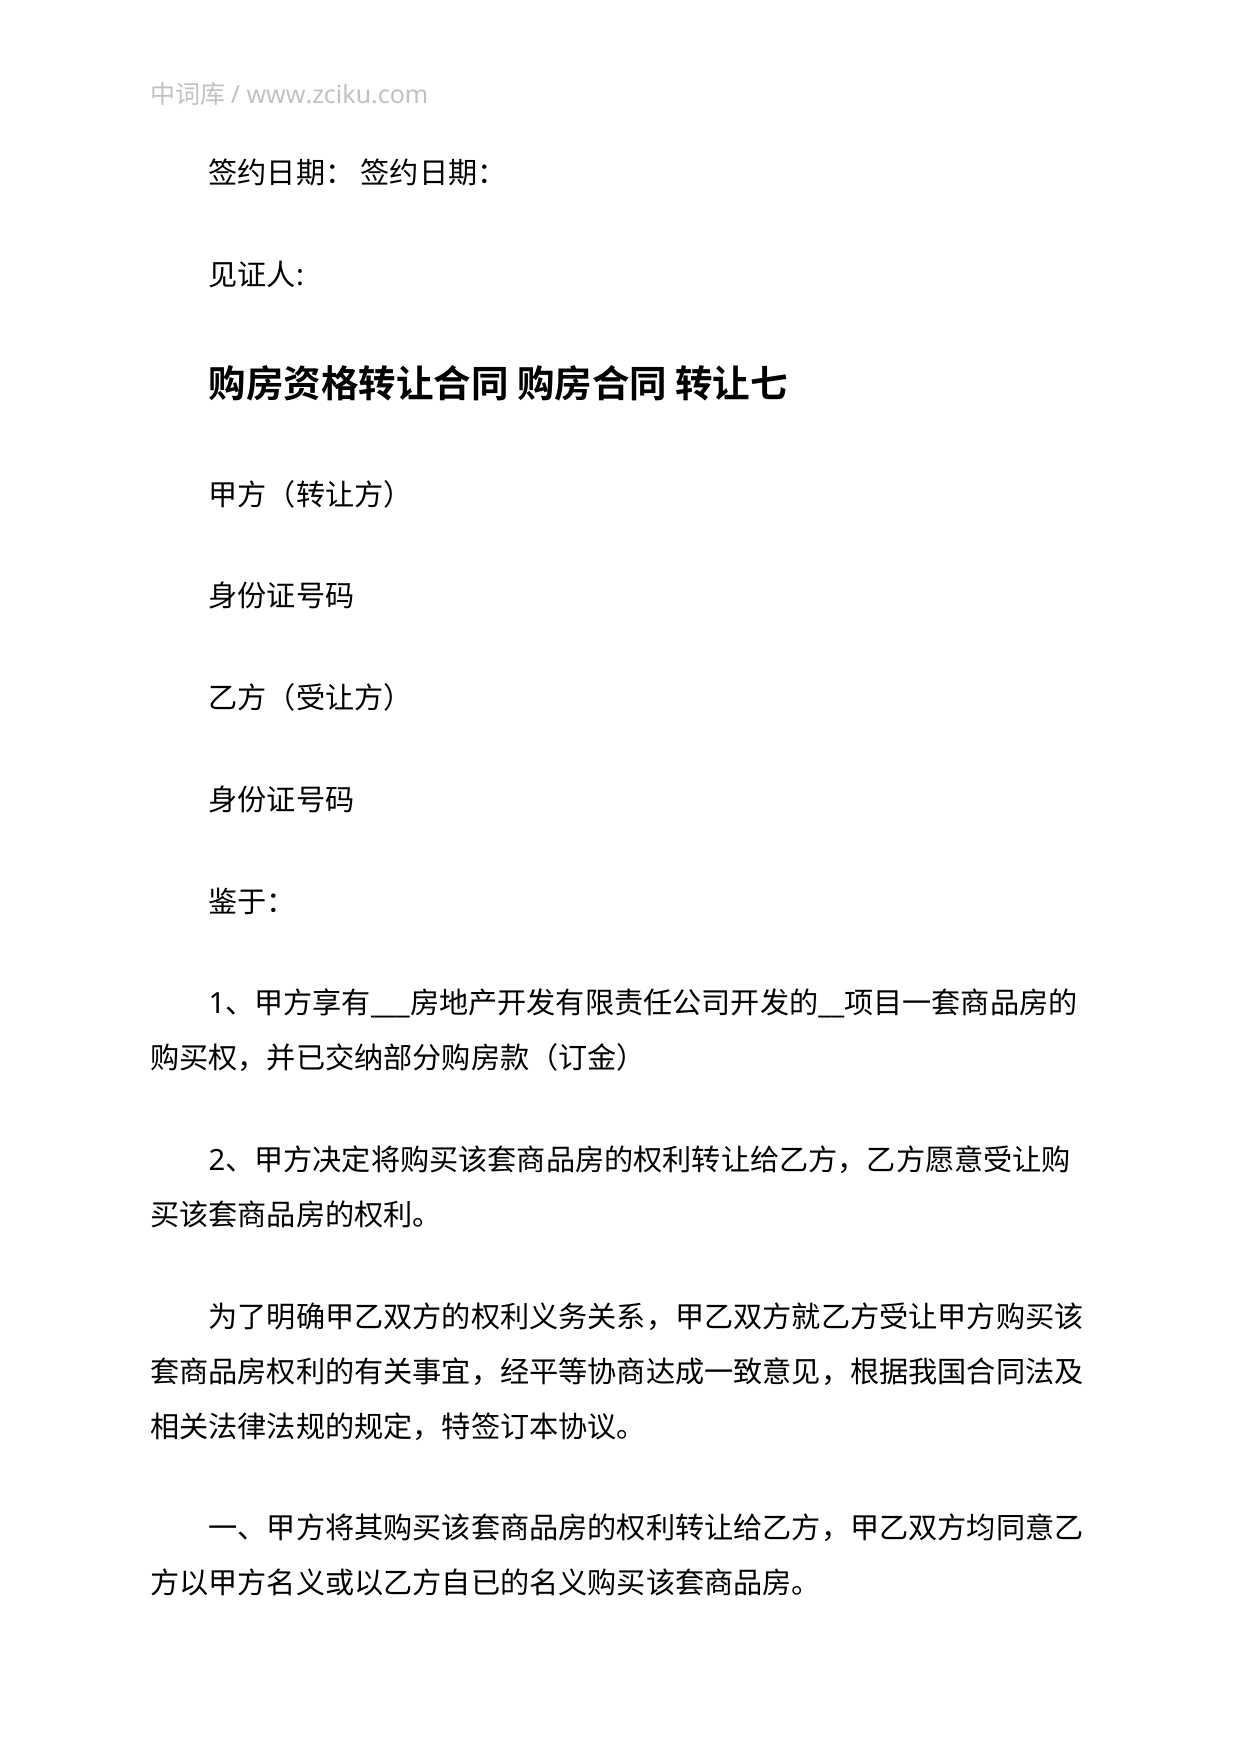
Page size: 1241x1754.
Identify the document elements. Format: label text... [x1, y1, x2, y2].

text 一、甲方将其购买该套商品房的权利转让给乙方，甲乙双方均同意乙方以甲方名义或以乙方自已的名义购买该套商品房。 [150, 1505, 1090, 1602]
text 身份证号码 [150, 573, 1090, 615]
text 购房资格转让合同 购房合同 转让七 [150, 354, 1090, 408]
text 甲方（转让方） [150, 471, 1090, 513]
text 见证人: [150, 252, 1090, 294]
text 1、甲方享有___房地产开发有限责任公司开发的__项目一套商品房的购买权，并已交纳部分购房款（订金） [150, 980, 1090, 1077]
text 签约日期： 签约日期： [150, 150, 1090, 192]
text 为了明确甲乙双方的权利义务关系，甲乙双方就乙方受让甲方购买该套商品房权利的有关事宜，经平等协商达成一致意见，根据我国合同法及相关法律法规的规定，特签订本协议。 [150, 1293, 1090, 1446]
text 身份证号码 [150, 776, 1090, 819]
text 乙方（受让方） [150, 675, 1090, 717]
text 2、甲方决定将购买该套商品房的权利转让给乙方，乙方愿意受让购买该套商品房的权利。 [150, 1137, 1090, 1234]
text 鉴于： [150, 878, 1090, 921]
